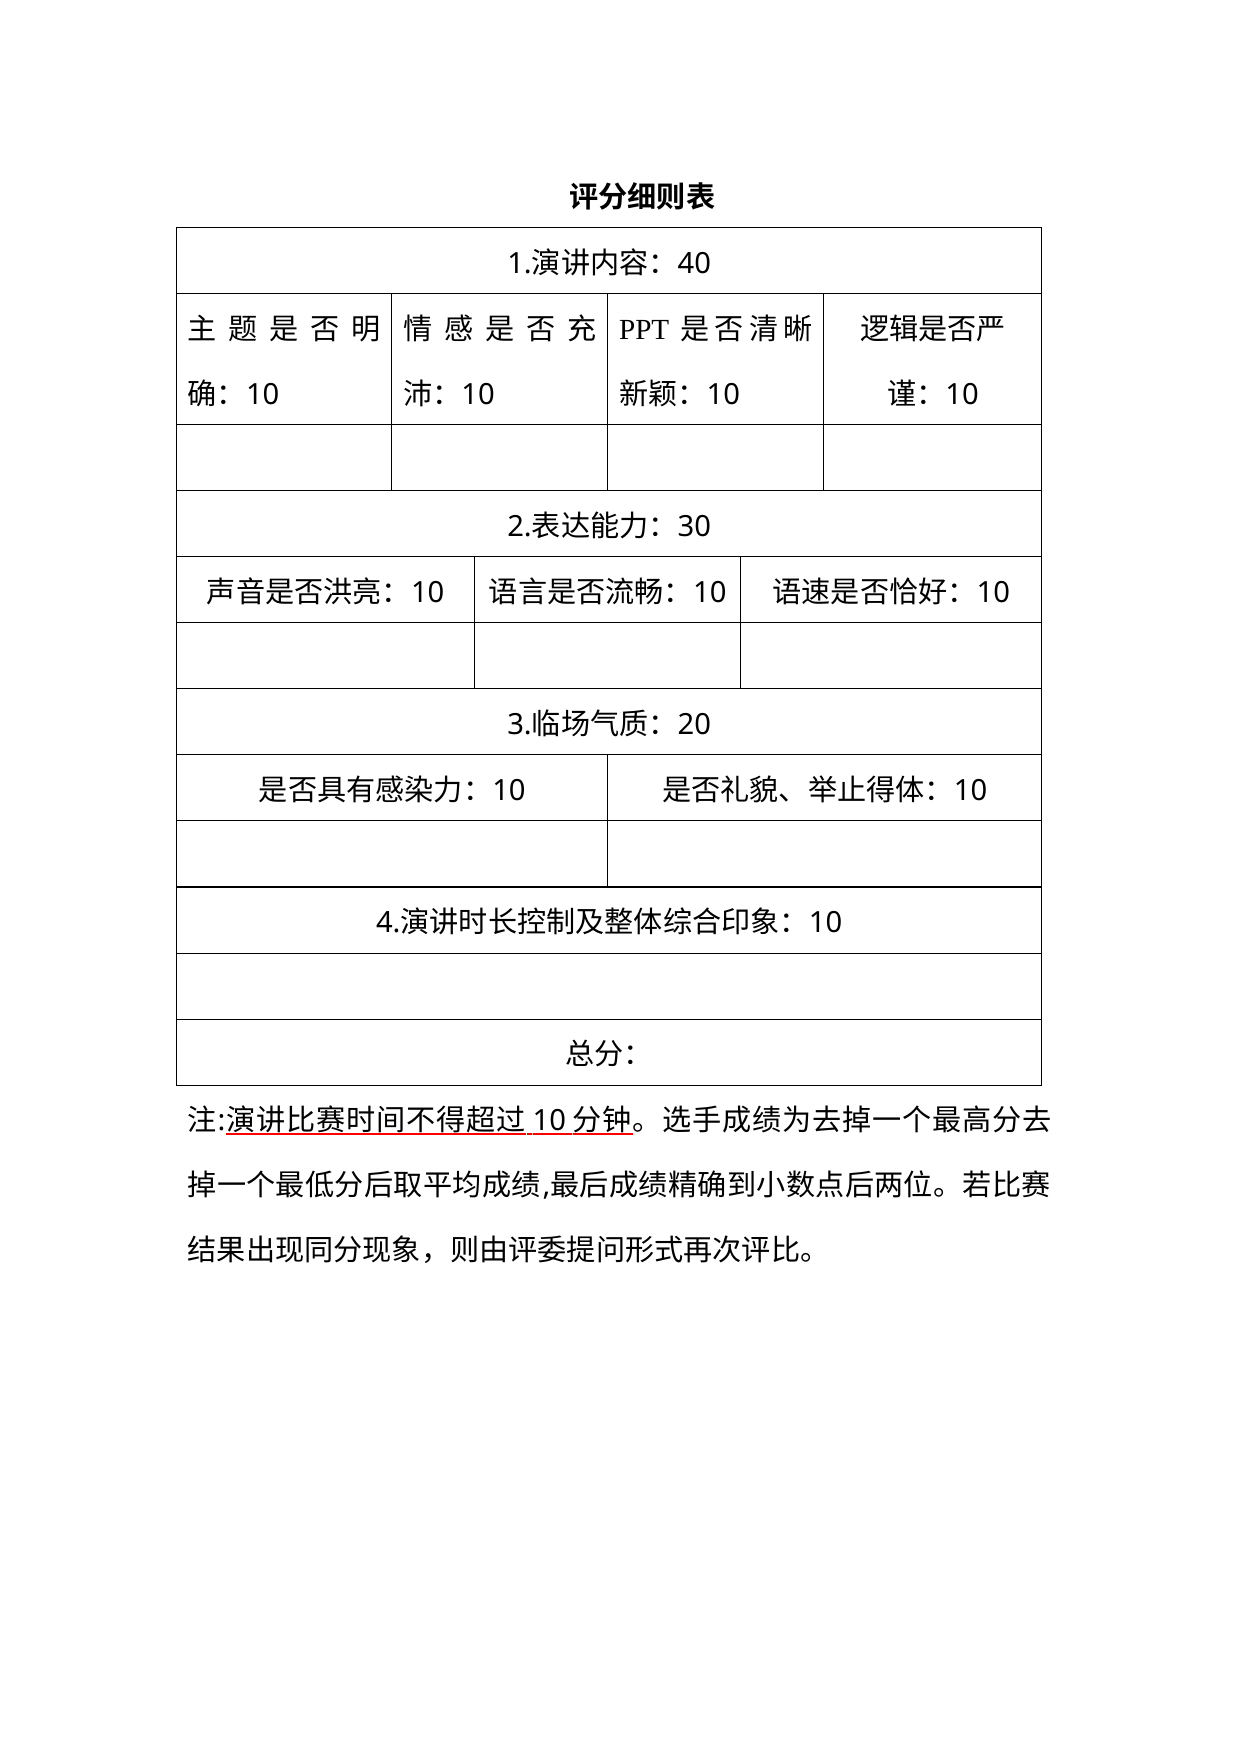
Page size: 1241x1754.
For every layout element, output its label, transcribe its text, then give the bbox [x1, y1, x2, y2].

table_cell [177, 954, 1041, 1018]
table_cell 3.临场气质：20 [177, 689, 1041, 754]
table_cell 语速是否恰好：10 [741, 557, 1041, 622]
table_cell [475, 623, 740, 688]
table_cell 是否礼貌、举止得体：10 [608, 755, 1041, 820]
table_cell 声音是否洪亮：10 [177, 557, 474, 622]
table_cell [177, 425, 391, 490]
table_cell 总分： [177, 1020, 1041, 1084]
table_cell 是否具有感染力：10 [177, 755, 607, 820]
table_cell 情感是否充沛：10 [392, 294, 607, 424]
table_cell 主题是否明确：10 [177, 294, 391, 424]
table_cell [608, 821, 1041, 886]
table_cell 语言是否流畅：10 [475, 557, 740, 622]
table_cell 4.演讲时长控制及整体综合印象：10 [177, 888, 1041, 952]
table_cell PPT是否清晰新颖：10 [608, 294, 823, 424]
table_cell [177, 821, 607, 886]
table_cell [824, 425, 1041, 490]
table_cell [392, 425, 607, 490]
table_cell [608, 425, 823, 490]
table_cell [741, 623, 1041, 688]
table_cell 2.表达能力：30 [177, 491, 1041, 556]
table_cell 逻辑是否严谨：10 [824, 294, 1041, 424]
table_cell [177, 623, 474, 688]
table_header 1.演讲内容：40 [177, 228, 1041, 293]
text 评分细则表 [231, 162, 1053, 227]
text 注:演讲比赛时间不得超过10分钟。选手成绩为去掉一个最高分去掉一个最低分后取平均成绩,最后成绩精确到小数点后两位。若比赛结果出现同分现象，则由评委提问形式再次评比。 [187, 1086, 1053, 1281]
